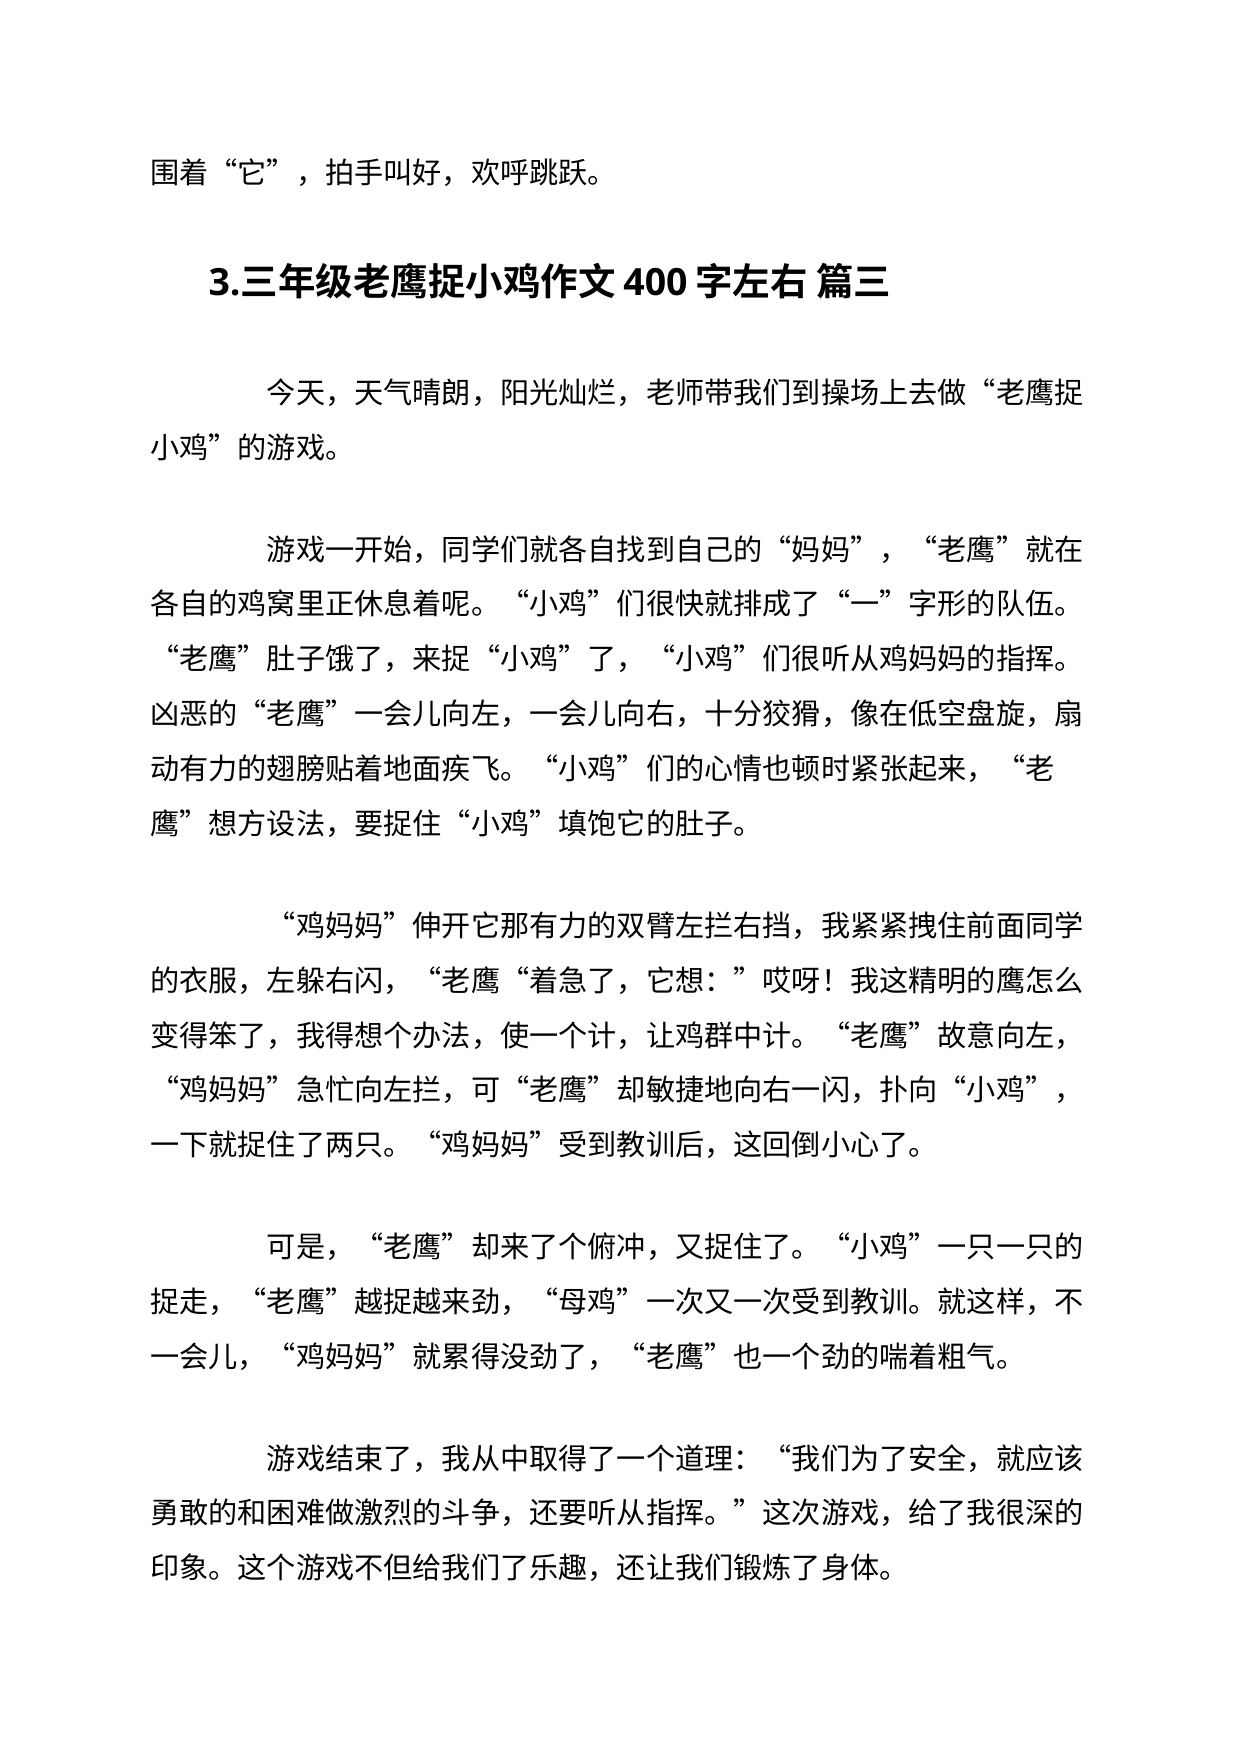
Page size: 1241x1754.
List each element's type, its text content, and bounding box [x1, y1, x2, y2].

text 游戏一开始，同学们就各自找到自己的“妈妈”，“老鹰”就在各自的鸡窝里正休息着呢。“小鸡”们很快就排成了“一”字形的队伍。“老鹰”肚子饿了，来捉“小鸡”了，“小鸡”们很听从鸡妈妈的指挥。凶恶的“老鹰”一会儿向左，一会儿向右，十分狡猾，像在低空盘旋，扇动有力的翅膀贴着地面疾飞。“小鸡”们的心情也顿时紧张起来，“老鹰”想方设法，要捉住“小鸡”填饱它的肚子。 [150, 526, 1090, 843]
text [150, 150, 1090, 192]
text 今天，天气晴朗，阳光灿烂，老师带我们到操场上去做“老鹰捉小鸡”的游戏。 [150, 369, 1090, 467]
text 3.三年级老鹰捉小鸡作文400字左右 篇三 [150, 252, 1090, 306]
text 可是，“老鹰”却来了个俯冲，又捉住了。“小鸡”一只一只的捉走，“老鹰”越捉越来劲，“母鸡”一次又一次受到教训。就这样，不一会儿，“鸡妈妈”就累得没劲了，“老鹰”也一个劲的喘着粗气。 [150, 1224, 1090, 1376]
text 游戏结束了，我从中取得了一个道理：“我们为了安全，就应该勇敢的和困难做激烈的斗争，还要听从指挥。”这次游戏，给了我很深的印象。这个游戏不但给我们了乐趣，还让我们锻炼了身体。 [150, 1435, 1090, 1587]
text “鸡妈妈”伸开它那有力的双臂左拦右挡，我紧紧拽住前面同学的衣服，左躲右闪，“老鹰“着急了，它想：”哎呀！我这精明的鹰怎么变得笨了，我得想个办法，使一个计，让鸡群中计。“老鹰”故意向左，“鸡妈妈”急忙向左拦，可“老鹰”却敏捷地向右一闪，扑向“小鸡”，一下就捉住了两只。“鸡妈妈”受到教训后，这回倒小心了。 [150, 902, 1090, 1164]
